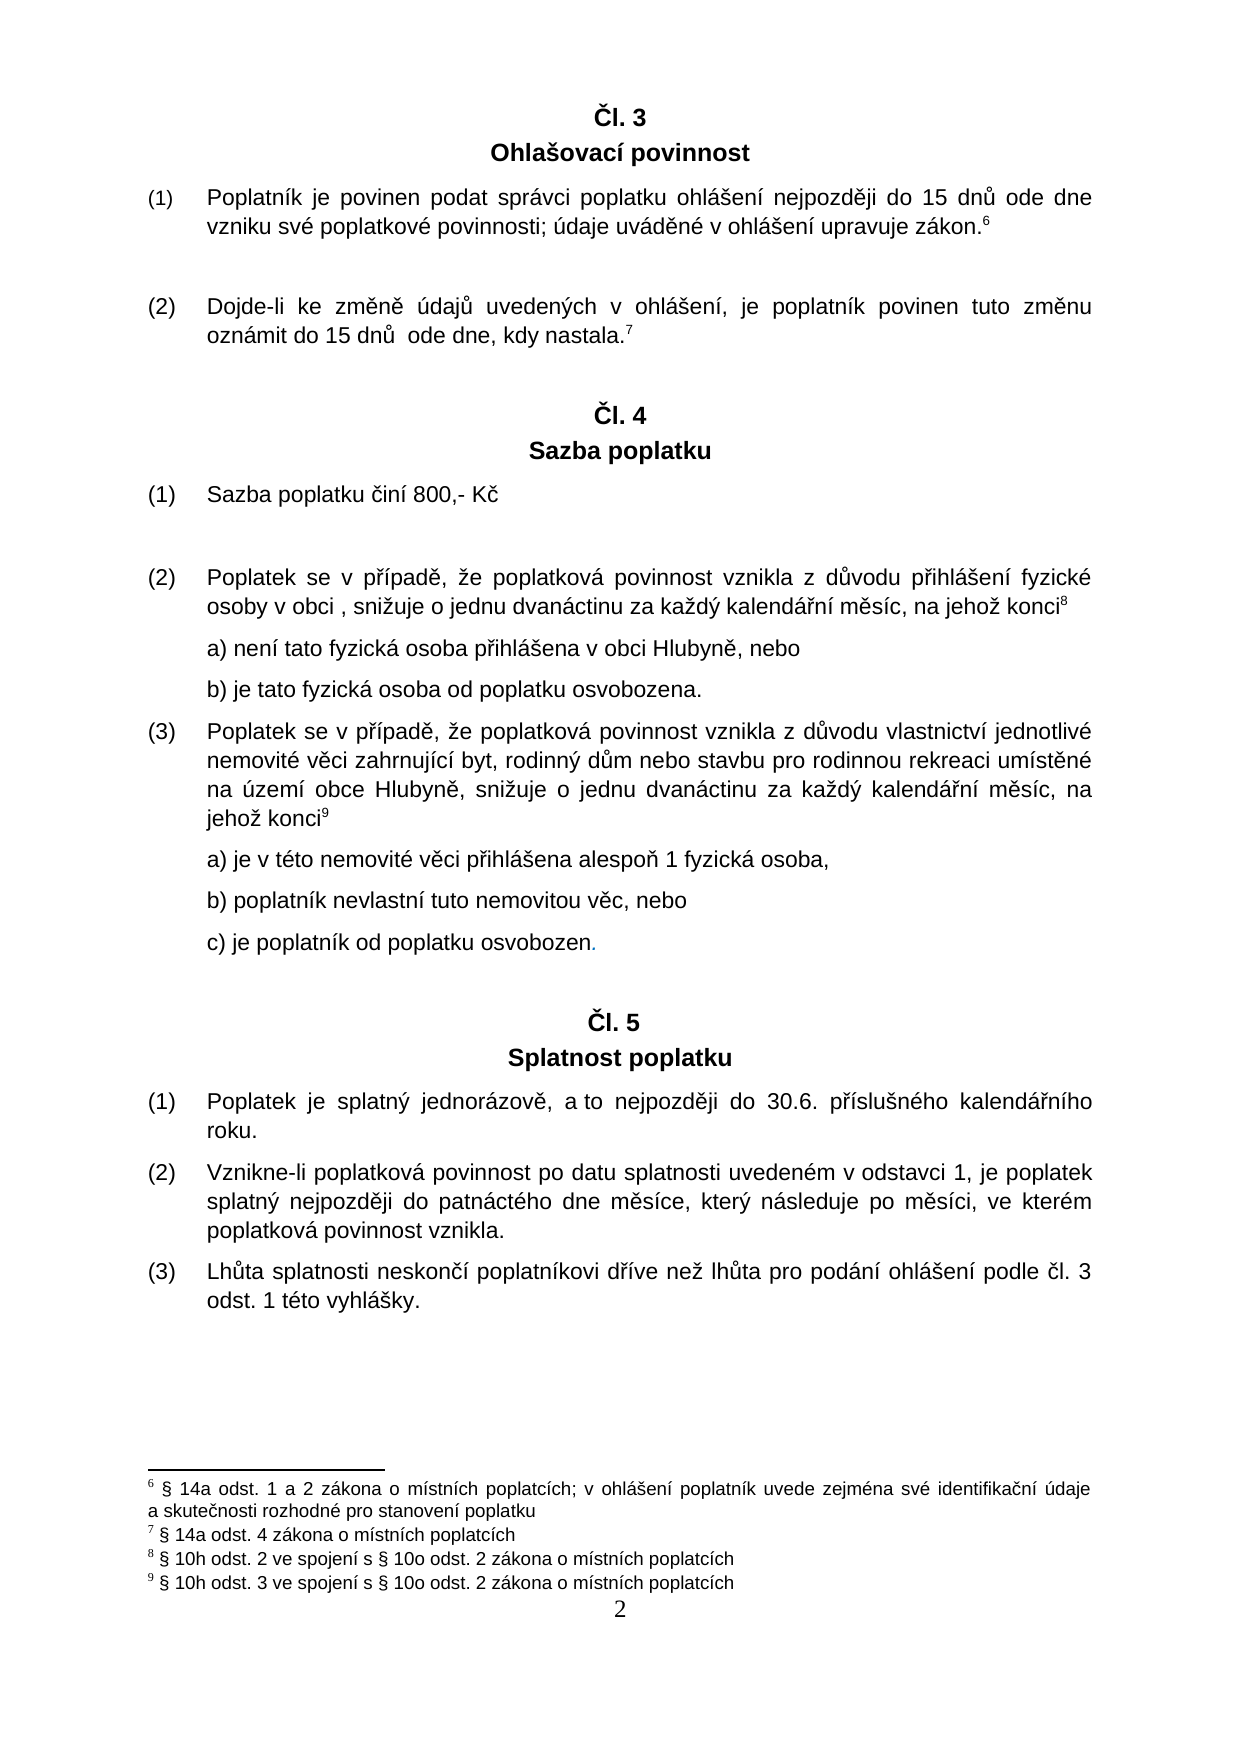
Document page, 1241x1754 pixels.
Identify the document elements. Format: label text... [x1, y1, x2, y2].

list Poplatník je povinen podat správci poplatku ohlášení nejpozději do 15 dnů ode dne vzniku své poplatkové povinnosti; údaje uváděné v ohlášení upravuje zákon. [148, 184, 1093, 239]
text Čl. 5 [148, 1008, 1093, 1037]
text a) není tato fyzická osoba přihlášena v obci Hlubyně, nebo [207, 635, 1093, 661]
list Vznikne-li poplatková povinnost po datu splatnosti uvedeném v odstavci 1, je poplatek splatný nejpozději do patnáctého dne měsíce, který následuje po měsíci, ve kterém poplatková povinnost vznikla. [148, 1159, 1093, 1243]
text Čl. 4 [148, 401, 1093, 430]
list Poplatek se v případě, že poplatková povinnost vznikla z důvodu přihlášení fyzické osoby v obci , snižuje o jednu dvanáctinu za každý kalendářní měsíc, na jehož konci [148, 564, 1093, 620]
text Splatnost poplatku [148, 1043, 1093, 1072]
text Sazba poplatku [148, 436, 1093, 465]
list Poplatek je splatný jednorázově, a to nejpozději do 30.6. příslušného kalendářního roku. [148, 1088, 1093, 1144]
list Poplatek se v případě, že poplatková povinnost vznikla z důvodu vlastnictví jednotlivé nemovité věci zahrnující byt, rodinný dům nebo stavbu pro rodinnou rekreaci umístěné na území obce Hlubyně, snižuje o jednu dvanáctinu za každý kalendářní měsíc, na jehož konci [148, 718, 1093, 831]
text c) je poplatník od poplatku osvobozen. [207, 929, 1093, 955]
list Lhůta splatnosti neskončí poplatníkovi dříve než lhůta pro podání ohlášení podle čl. 3 odst. 1 této vyhlášky. [148, 1258, 1093, 1313]
list Sazba poplatku činí 800,- Kč [148, 481, 1093, 508]
text a) je v této nemovité věci přihlášena alespoň 1 fyzická osoba, [207, 846, 1093, 872]
text Ohlašovací povinnost [148, 138, 1093, 167]
text b) poplatník nevlastní tuto nemovitou věc, nebo [207, 887, 1093, 914]
text b) je tato fyzická osoba od poplatku osvobozena. [207, 676, 1093, 703]
list Dojde-li ke změně údajů uvedených v ohlášení, je poplatník povinen tuto změnu oznámit do 15 dnů ode dne, kdy nastala. [148, 293, 1093, 348]
text Čl. 3 [148, 103, 1093, 132]
